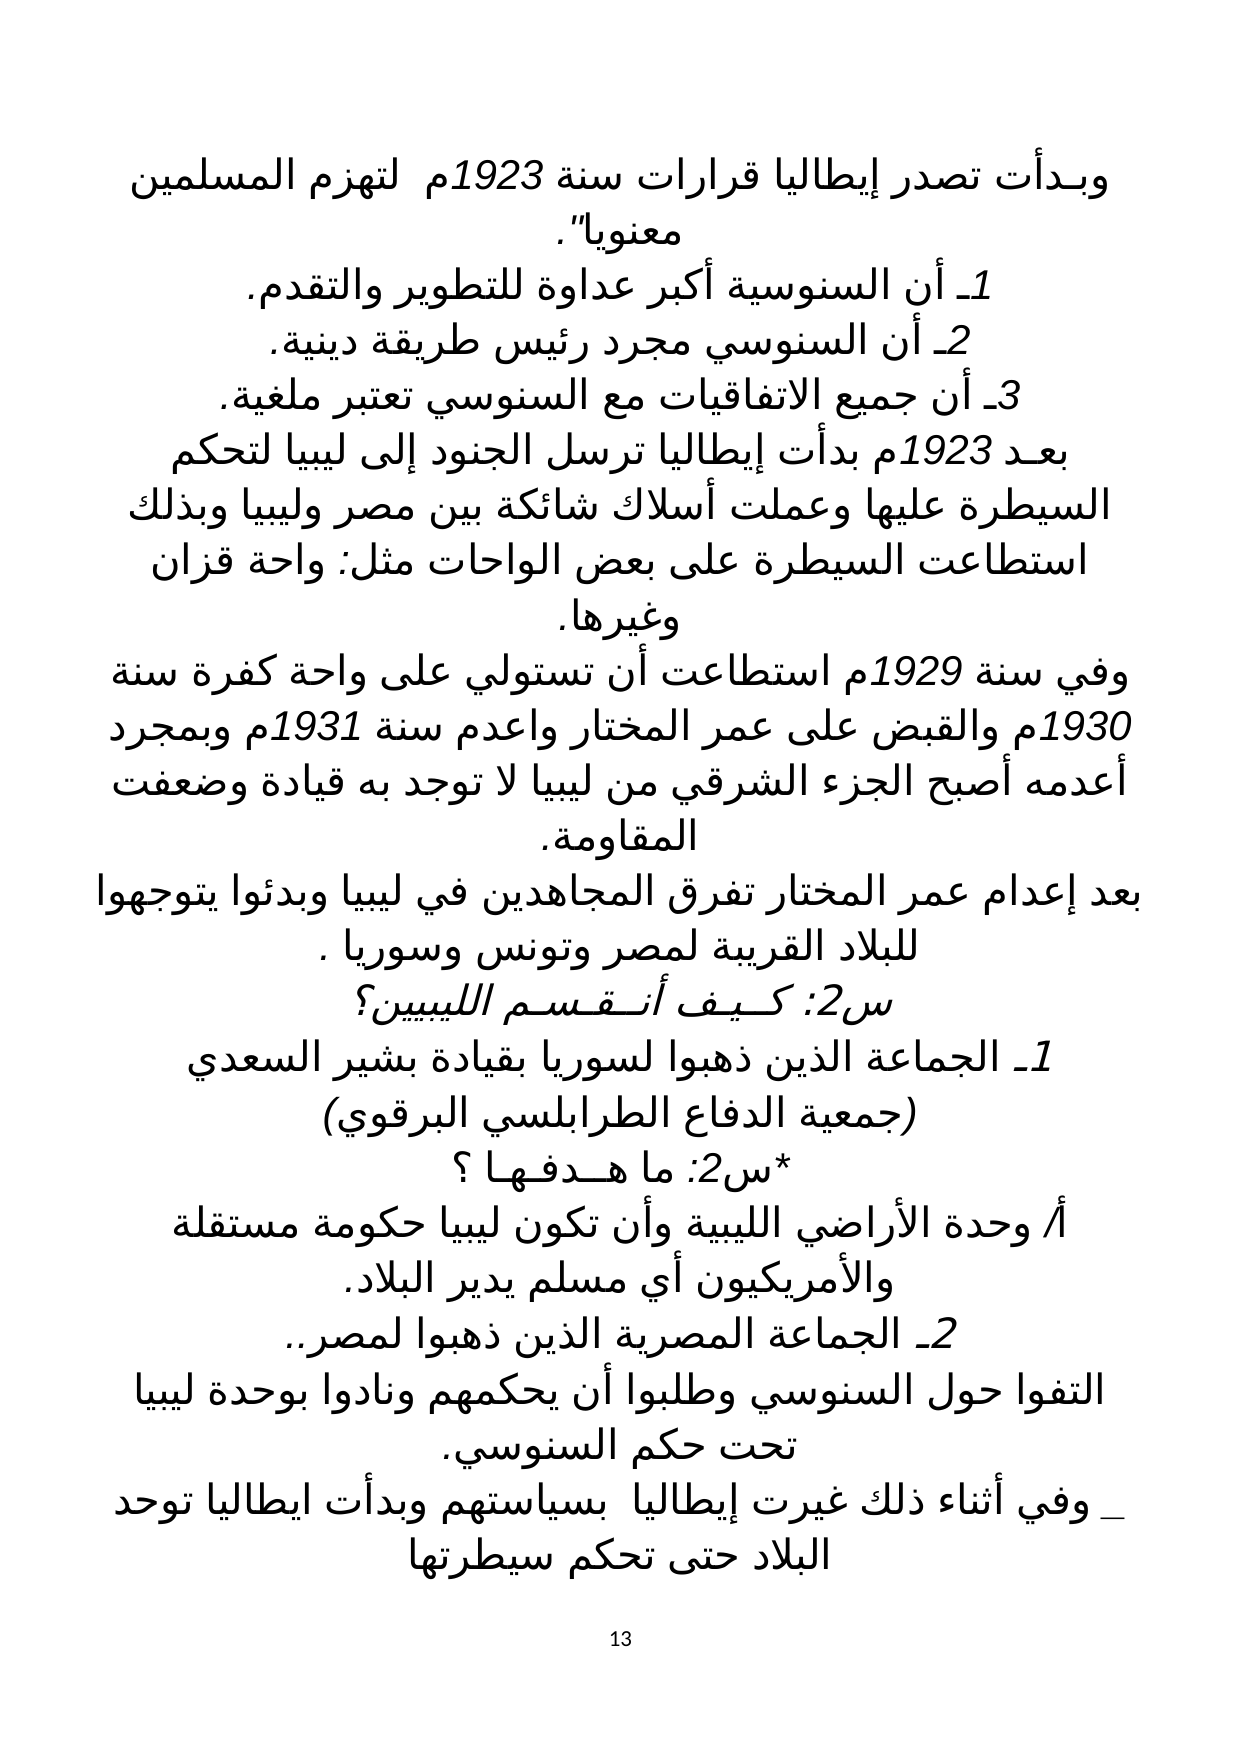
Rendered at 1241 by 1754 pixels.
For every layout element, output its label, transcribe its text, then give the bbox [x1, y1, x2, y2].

text س2: كــيـف أنــقـسـم الليبيين؟ [93, 977, 1147, 1025]
text وبـدأت تصدر إيطاليا قرارات سنة 1923م لتهزم المسلمين معنويا". [93, 150, 1147, 253]
text 3ـ أن جميع الاتفاقيات مع السنوسي تعتبر ملغية. [93, 370, 1147, 418]
text أ/ وحدة الأراضي الليبية وأن تكون ليبيا حكومة مستقلة والأمريكيون أي مسلم يدير البلاد. [93, 1199, 1147, 1302]
text وفي سنة 1929م استطاعت أن تستولي على واحة كفرة سنة 1930م والقبض على عمر المختار واعدم سنة 1931م وبمجرد أعدمه أصبح الجزء الشرقي من ليبيا لا توجد به قيادة وضعفت المقاومة. [93, 646, 1147, 859]
text 2ـ الجماعة المصرية الذين ذهبوا لمصر.. [93, 1309, 1147, 1358]
text 1ـ الجماعة الذين ذهبوا لسوريا بقيادة بشير السعدي [93, 1032, 1147, 1081]
text _ وفي أثناء ذلك غيرت إيطاليا بسياستهم وبدأت ايطاليا توحد البلاد حتى تحكم سيطرتها [93, 1475, 1147, 1578]
text 2ـ أن السنوسي مجرد رئيس طريقة دينية. [93, 315, 1147, 363]
text التفوا حول السنوسي وطلبوا أن يحكمهم ونادوا بوحدة ليبيا تحت حكم السنوسي. [93, 1365, 1147, 1468]
text *س2: ما هــدفـهـا ؟ [93, 1144, 1147, 1192]
text 1ـ أن السنوسية أكبر عداوة للتطوير والتقدم. [93, 260, 1147, 308]
text بعـد 1923م بدأت إيطاليا ترسل الجنود إلى ليبيا لتحكم السيطرة عليها وعملت أسلاك شائكة بين مصر وليبيا وبذلك استطاعت السيطرة على بعض الواحات مثل: واحة قزان وغيرها. [93, 426, 1147, 639]
text بعد إعدام عمر المختار تفرق المجاهدين في ليبيا وبدئوا يتوجهوا للبلاد القريبة لمصر وتونس وسوريا . [93, 866, 1147, 969]
text (جمعية الدفاع الطرابلسي البرقوي) [93, 1088, 1147, 1136]
